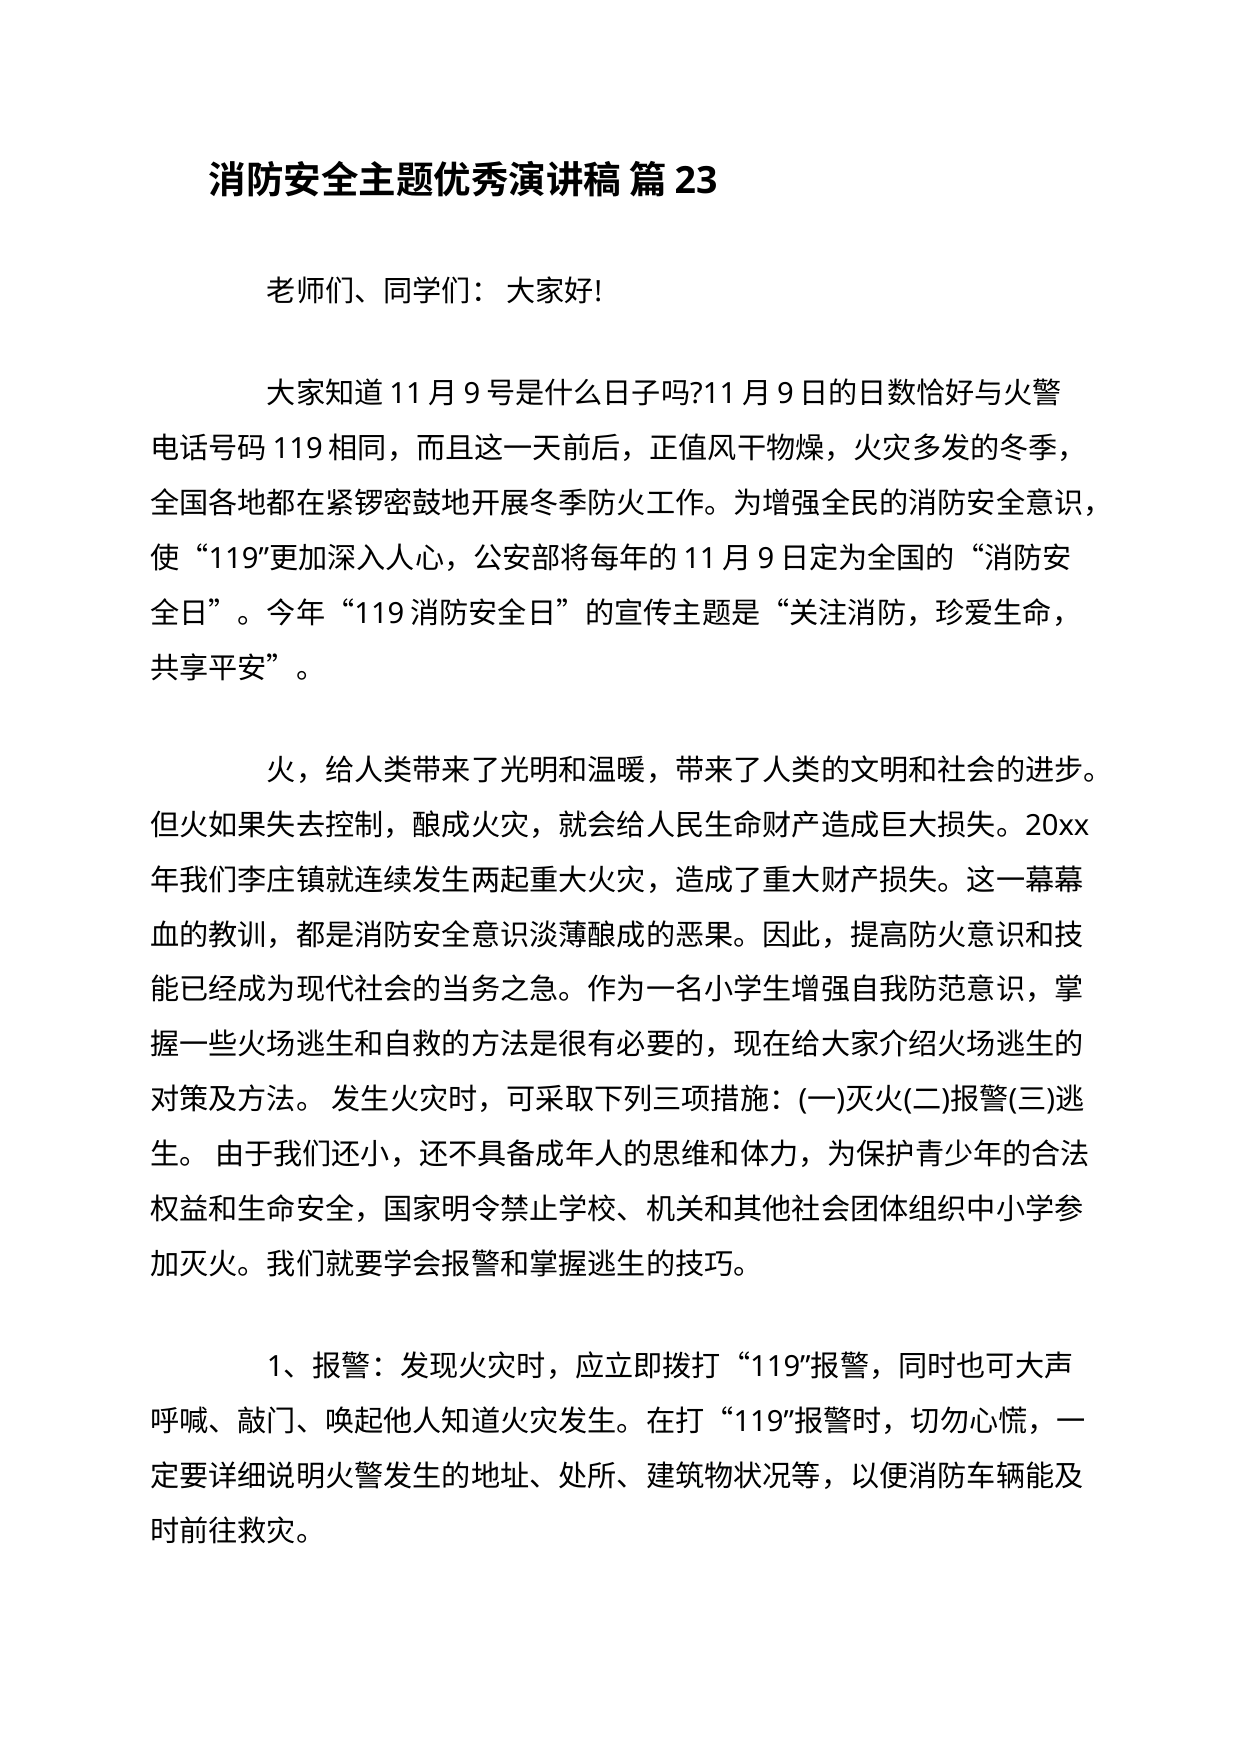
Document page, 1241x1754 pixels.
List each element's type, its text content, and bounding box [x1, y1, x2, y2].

text 大家知道11月9号是什么日子吗?11月9日的日数恰好与火警电话号码119相同，而且这一天前后，正值风干物燥，火灾多发的冬季，全国各地都在紧锣密鼓地开展冬季防火工作。为增强全民的消防安全意识，使“119”更加深入人心，公安部将每年的11月9日定为全国的“消防安全日”。今年“119消防安全日”的宣传主题是“关注消防，珍爱生命，共享平安”。 [150, 369, 1090, 687]
text 1、报警：发现火灾时，应立即拨打“119”报警，同时也可大声呼喊、敲门、唤起他人知道火灾发生。在打“119”报警时，切勿心慌，一定要详细说明火警发生的地址、处所、建筑物状况等，以便消防车辆能及时前往救灾。 [150, 1342, 1090, 1549]
text 火，给人类带来了光明和温暖，带来了人类的文明和社会的进步。但火如果失去控制，酿成火灾，就会给人民生命财产造成巨大损失。20xx年我们李庄镇就连续发生两起重大火灾，造成了重大财产损失。这一幕幕血的教训，都是消防安全意识淡薄酿成的恶果。因此，提高防火意识和技能已经成为现代社会的当务之急。作为一名小学生增强自我防范意识，掌握一些火场逃生和自救的方法是很有必要的，现在给大家介绍火场逃生的对策及方法。 发生火灾时，可采取下列三项措施：(一)灭火(二)报警(三)逃生。 由于我们还小，还不具备成年人的思维和体力，为保护青少年的合法权益和生命安全，国家明令禁止学校、机关和其他社会团体组织中小学参加灭火。我们就要学会报警和掌握逃生的技巧。 [150, 746, 1090, 1283]
text 老师们、同学们： 大家好! [150, 268, 1090, 310]
text 消防安全主题优秀演讲稿 篇23 [150, 150, 1090, 204]
